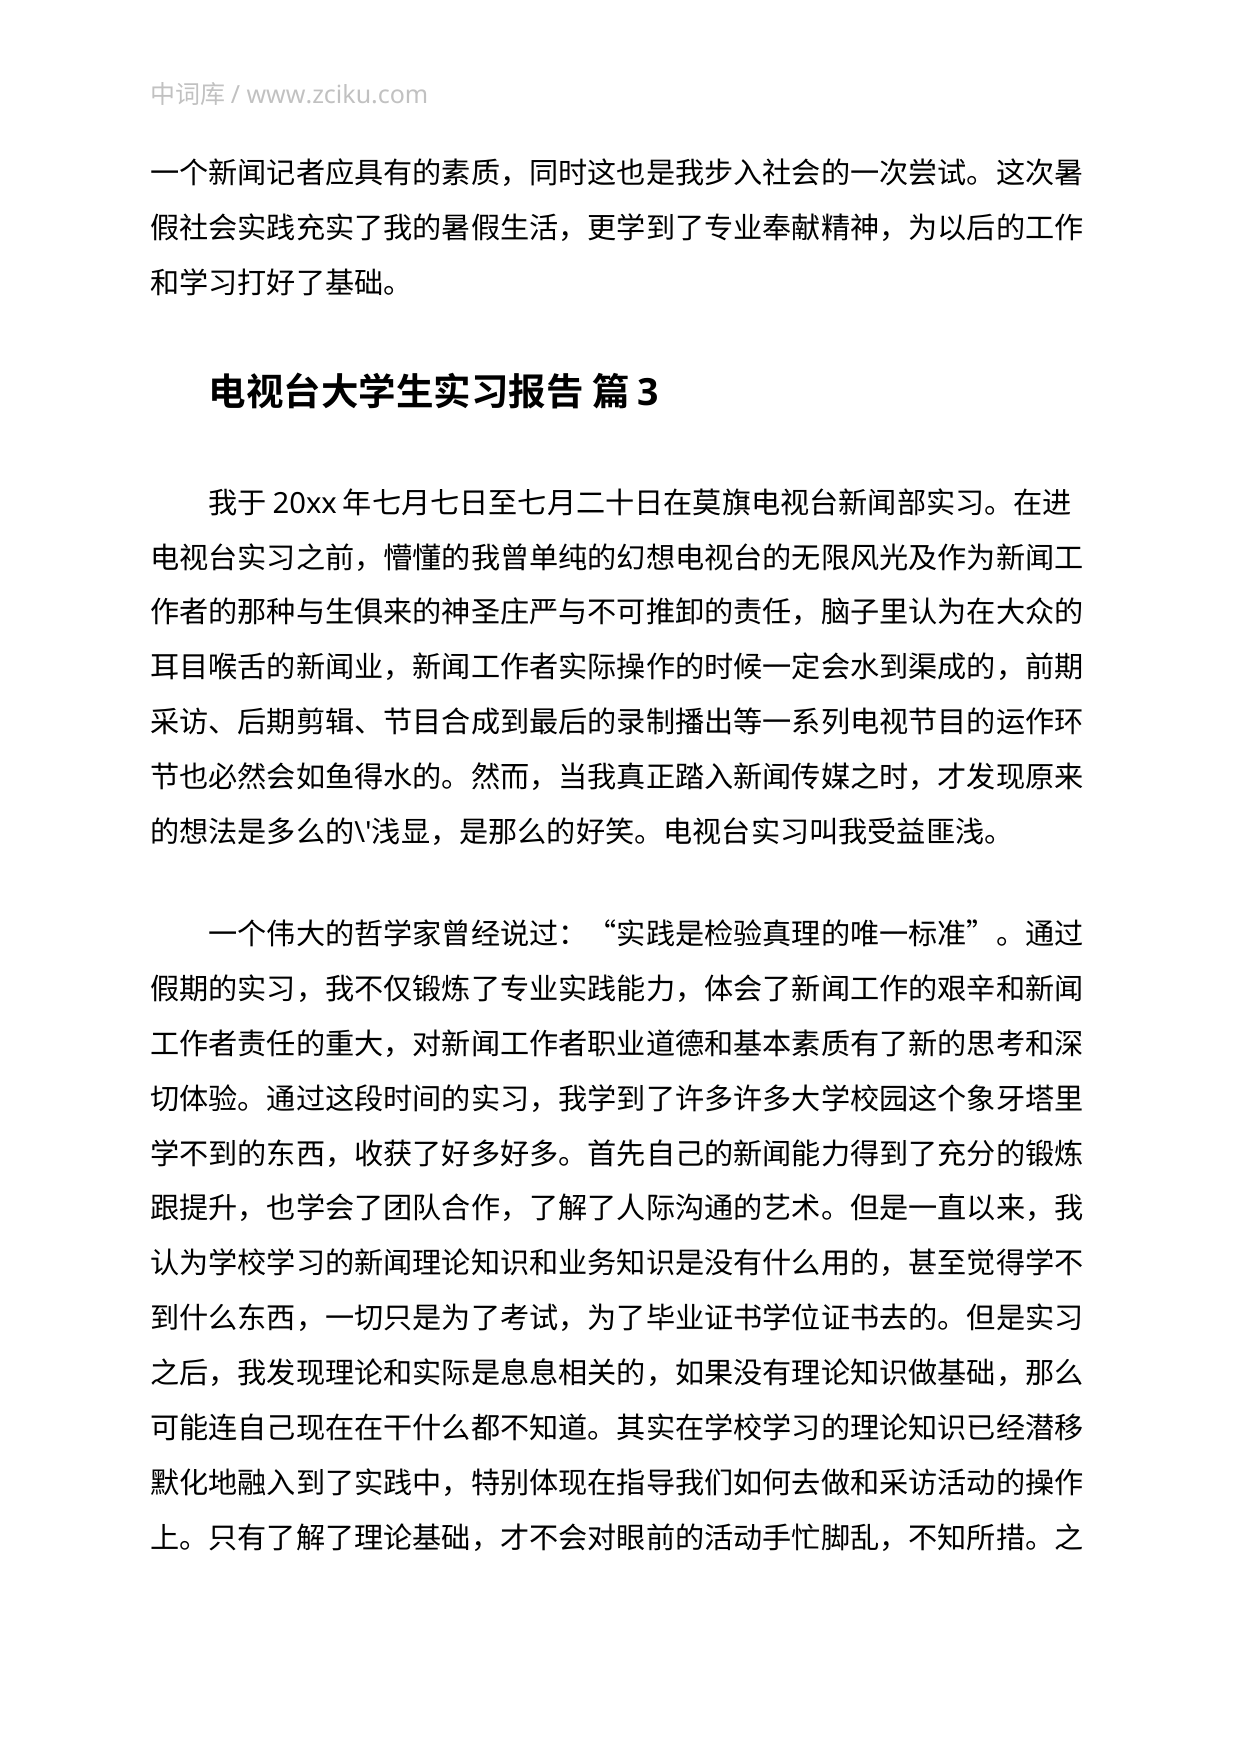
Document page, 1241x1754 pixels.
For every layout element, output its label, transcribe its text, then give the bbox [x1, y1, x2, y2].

text 我于20xx年七月七日至七月二十日在莫旗电视台新闻部实习。在进电视台实习之前，懵懂的我曾单纯的幻想电视台的无限风光及作为新闻工作者的那种与生俱来的神圣庄严与不可推卸的责任，脑子里认为在大众的耳目喉舌的新闻业，新闻工作者实际操作的时候一定会水到渠成的，前期采访、后期剪辑、节目合成到最后的录制播出等一系列电视节目的运作环节也必然会如鱼得水的。然而，当我真正踏入新闻传媒之时，才发现原来的想法是多么的\'浅显，是那么的好笑。电视台实习叫我受益匪浅。 [150, 479, 1090, 851]
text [150, 150, 1090, 302]
text 电视台大学生实习报告 篇3 [150, 362, 1090, 416]
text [150, 911, 1090, 1557]
